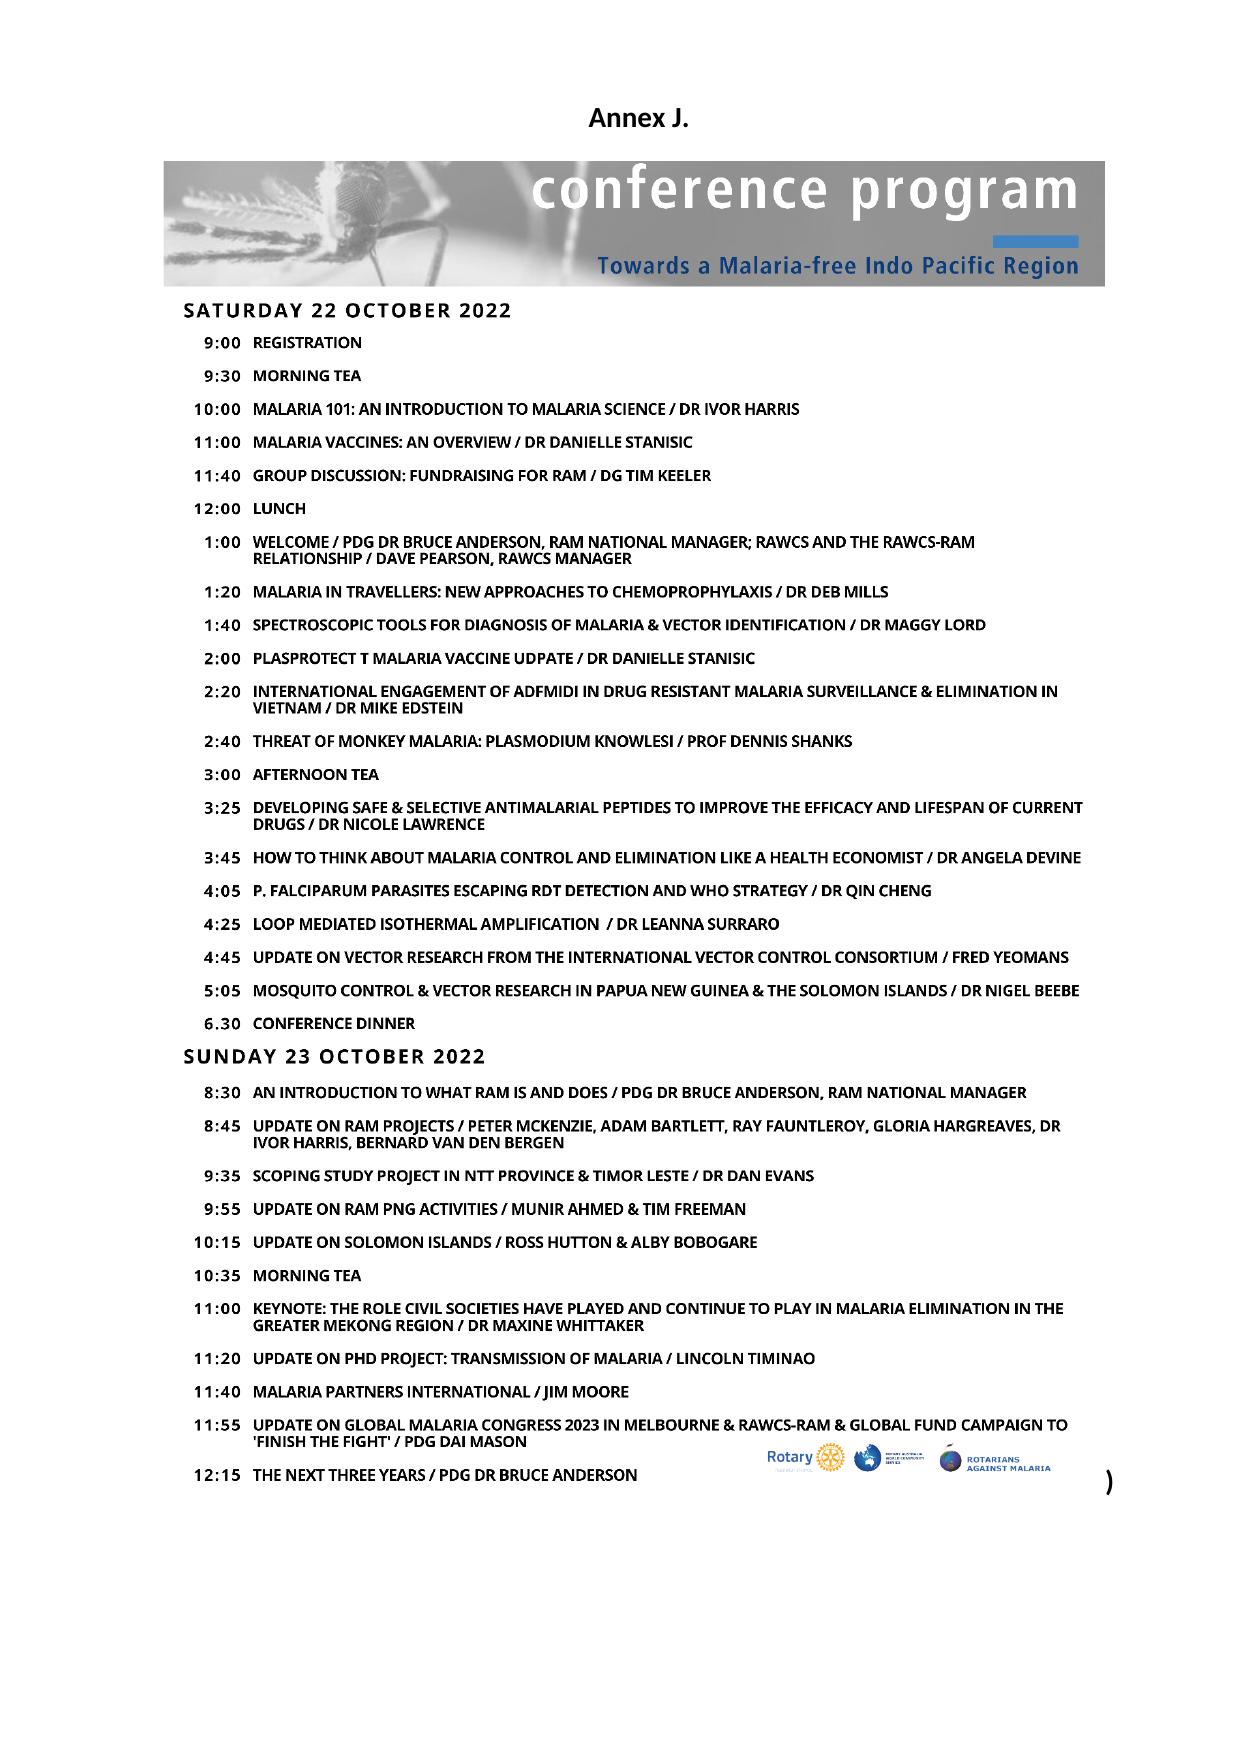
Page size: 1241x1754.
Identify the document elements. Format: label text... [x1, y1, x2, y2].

picture [163, 161, 1105, 1492]
text Annex J. [112, 99, 1165, 135]
